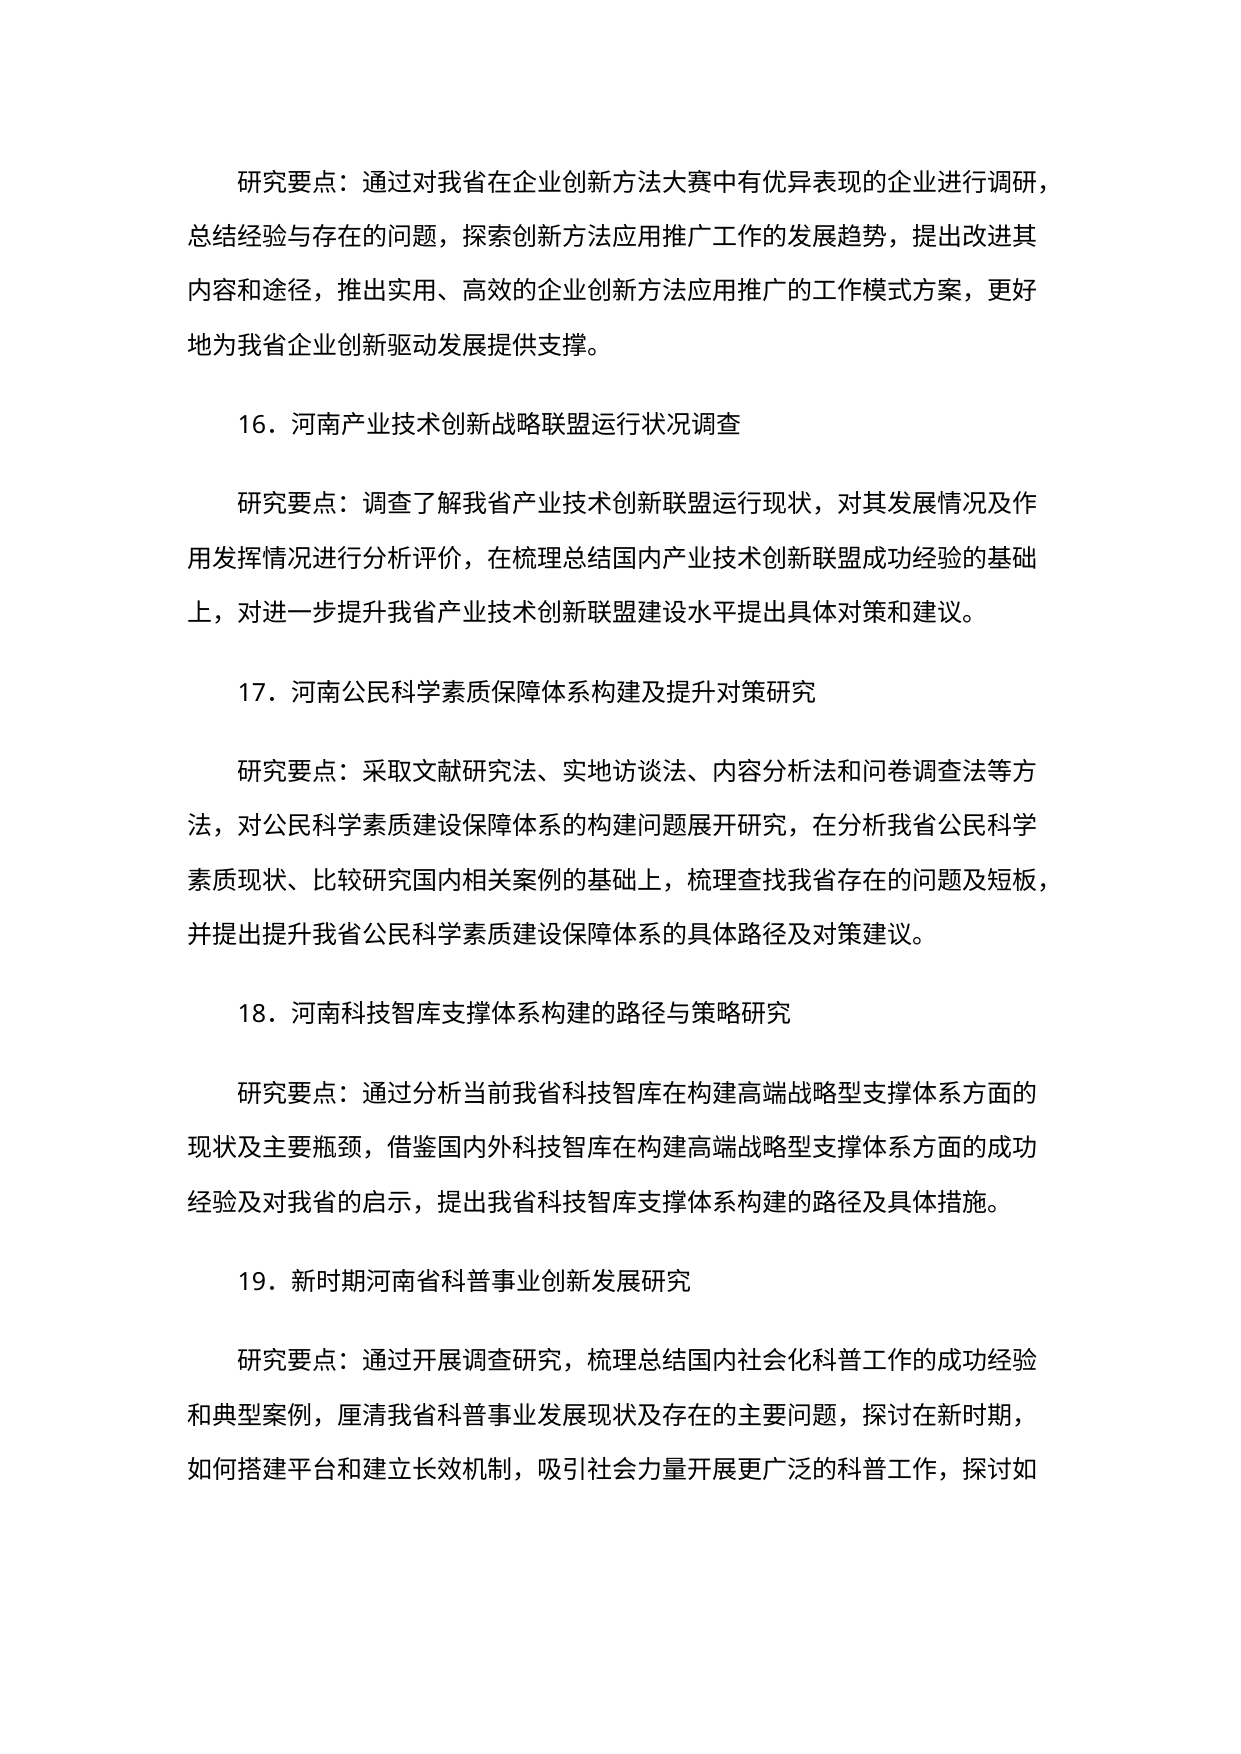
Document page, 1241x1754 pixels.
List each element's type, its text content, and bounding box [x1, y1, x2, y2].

text 17．河南公民科学素质保障体系构建及提升对策研究 [187, 672, 1053, 708]
text 研究要点：通过对我省在企业创新方法大赛中有优异表现的企业进行调研，总结经验与存在的问题，探索创新方法应用推广工作的发展趋势，提出改进其内容和途径，推出实用、高效的企业创新方法应用推广的工作模式方案，更好地为我省企业创新驱动发展提供支撑。 [187, 162, 1053, 361]
text 研究要点：通过分析当前我省科技智库在构建高端战略型支撑体系方面的现状及主要瓶颈，借鉴国内外科技智库在构建高端战略型支撑体系方面的成功经验及对我省的启示，提出我省科技智库支撑体系构建的路径及具体措施。 [187, 1073, 1053, 1218]
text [187, 1341, 1053, 1486]
text 16．河南产业技术创新战略联盟运行状况调查 [187, 404, 1053, 441]
text 研究要点：采取文献研究法、实地访谈法、内容分析法和问卷调查法等方法，对公民科学素质建设保障体系的构建问题展开研究，在分析我省公民科学素质现状、比较研究国内相关案例的基础上，梳理查找我省存在的问题及短板，并提出提升我省公民科学素质建设保障体系的具体路径及对策建议。 [187, 751, 1053, 951]
text 18．河南科技智库支撑体系构建的路径与策略研究 [187, 994, 1053, 1030]
text 19．新时期河南省科普事业创新发展研究 [187, 1261, 1053, 1298]
text 研究要点：调查了解我省产业技术创新联盟运行现状，对其发展情况及作用发挥情况进行分析评价，在梳理总结国内产业技术创新联盟成功经验的基础上，对进一步提升我省产业技术创新联盟建设水平提出具体对策和建议。 [187, 484, 1053, 629]
